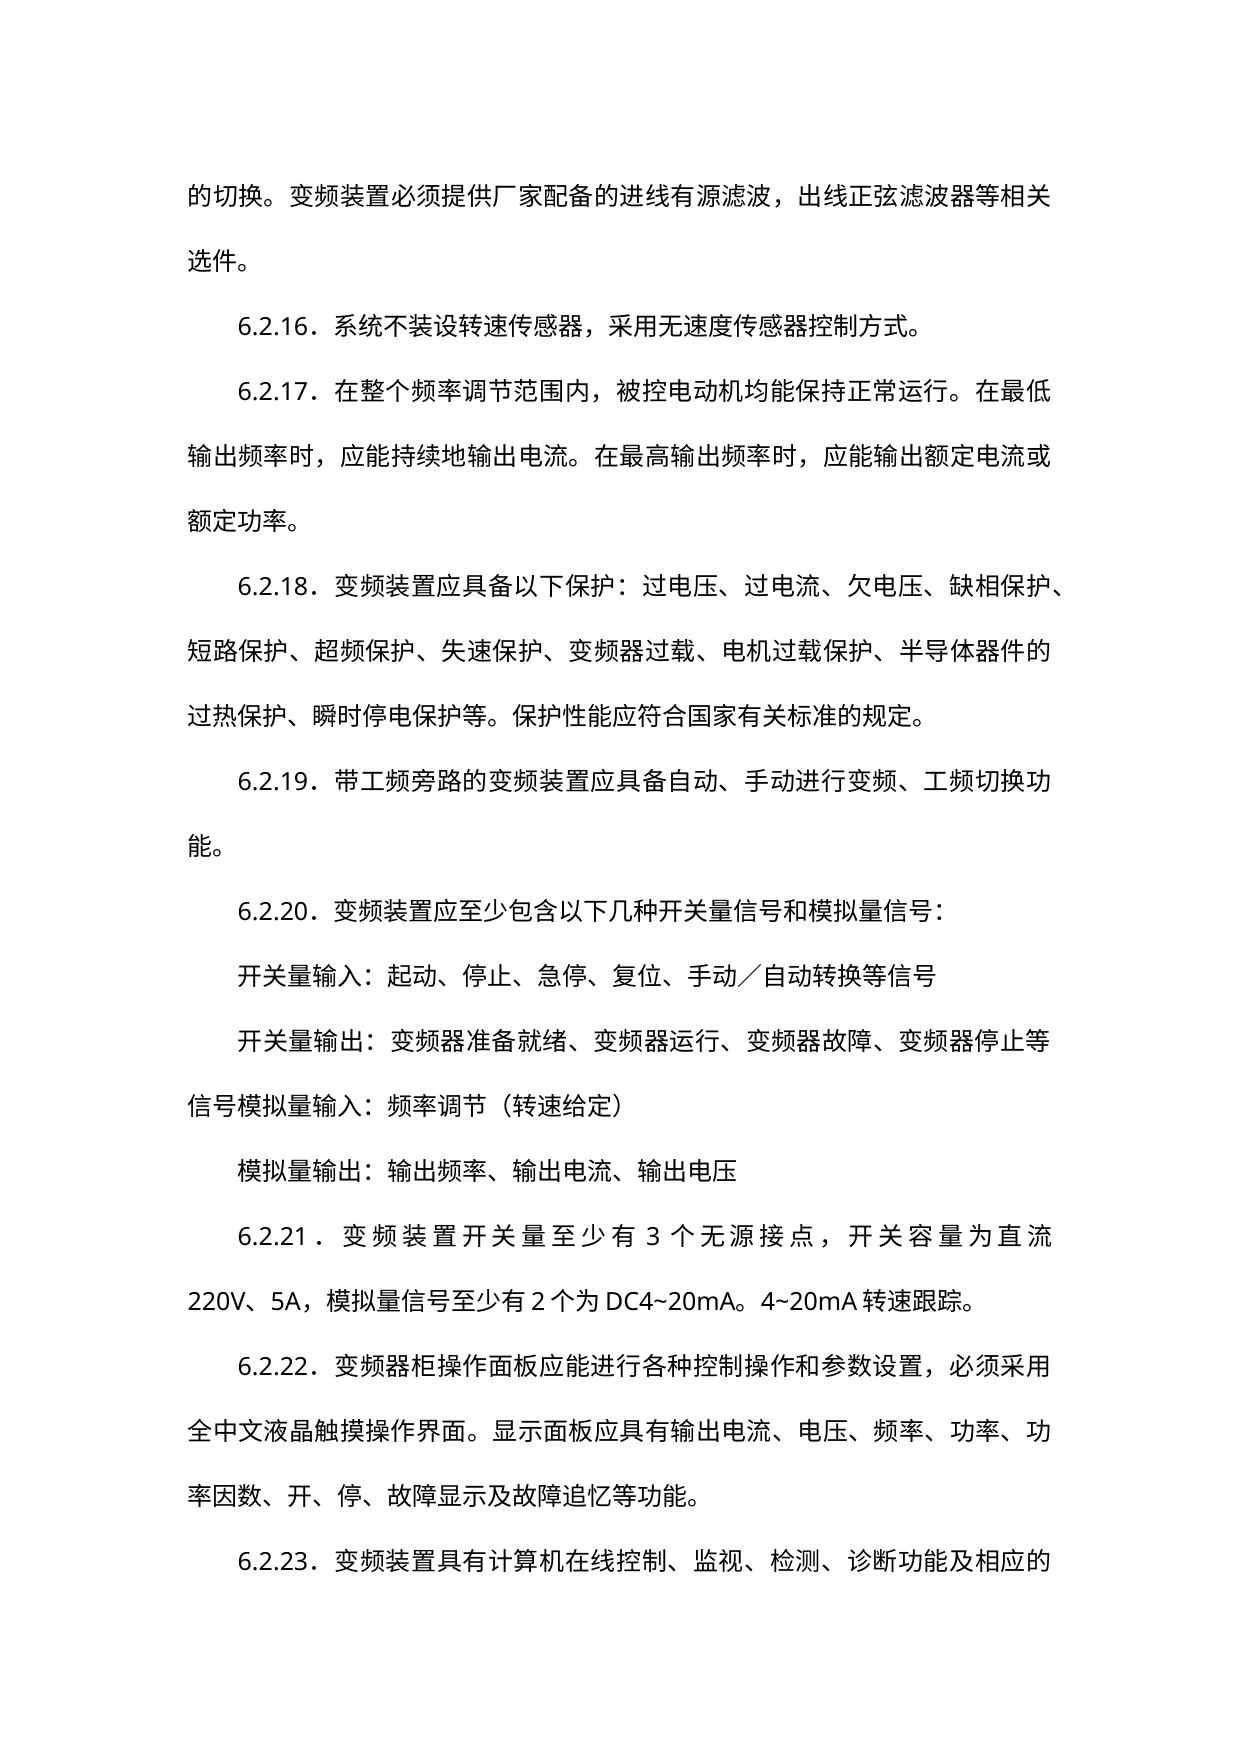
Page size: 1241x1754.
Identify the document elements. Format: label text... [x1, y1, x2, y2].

text 开关量输出：变频器准备就绪、变频器运行、变频器故障、变频器停止等信号模拟量输入：频率调节（转速给定） [187, 1007, 1053, 1137]
text 6.2.18．变频装置应具备以下保护：过电压、过电流、欠电压、缺相保护、短路保护、超频保护、失速保护、变频器过载、电机过载保护、半导体器件的过热保护、瞬时停电保护等。保护性能应符合国家有关标准的规定。 [187, 552, 1053, 747]
text 开关量输入：起动、停止、急停、复位、手动／自动转换等信号 [187, 942, 1053, 1007]
text 6.2.17．在整个频率调节范围内，被控电动机均能保持正常运行。在最低输出频率时，应能持续地输出电流。在最高输出频率时，应能输出额定电流或额定功率。 [187, 357, 1053, 552]
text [187, 1527, 1053, 1592]
text 6.2.19．带工频旁路的变频装置应具备自动、手动进行变频、工频切换功能。 [187, 747, 1053, 877]
text 6.2.20．变频装置应至少包含以下几种开关量信号和模拟量信号： [187, 877, 1053, 942]
text 模拟量输出：输出频率、输出电流、输出电压 [187, 1137, 1053, 1202]
text 6.2.16．系统不装设转速传感器，采用无速度传感器控制方式。 [187, 292, 1053, 357]
text 6.2.21．变频装置开关量至少有3个无源接点，开关容量为直流220V、5A，模拟量信号至少有2个为DC4~20mA。4~20mA转速跟踪。 [187, 1202, 1053, 1332]
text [187, 162, 1053, 292]
text 6.2.22．变频器柜操作面板应能进行各种控制操作和参数设置，必须采用全中文液晶触摸操作界面。显示面板应具有输出电流、电压、频率、功率、功率因数、开、停、故障显示及故障追忆等功能。 [187, 1332, 1053, 1527]
